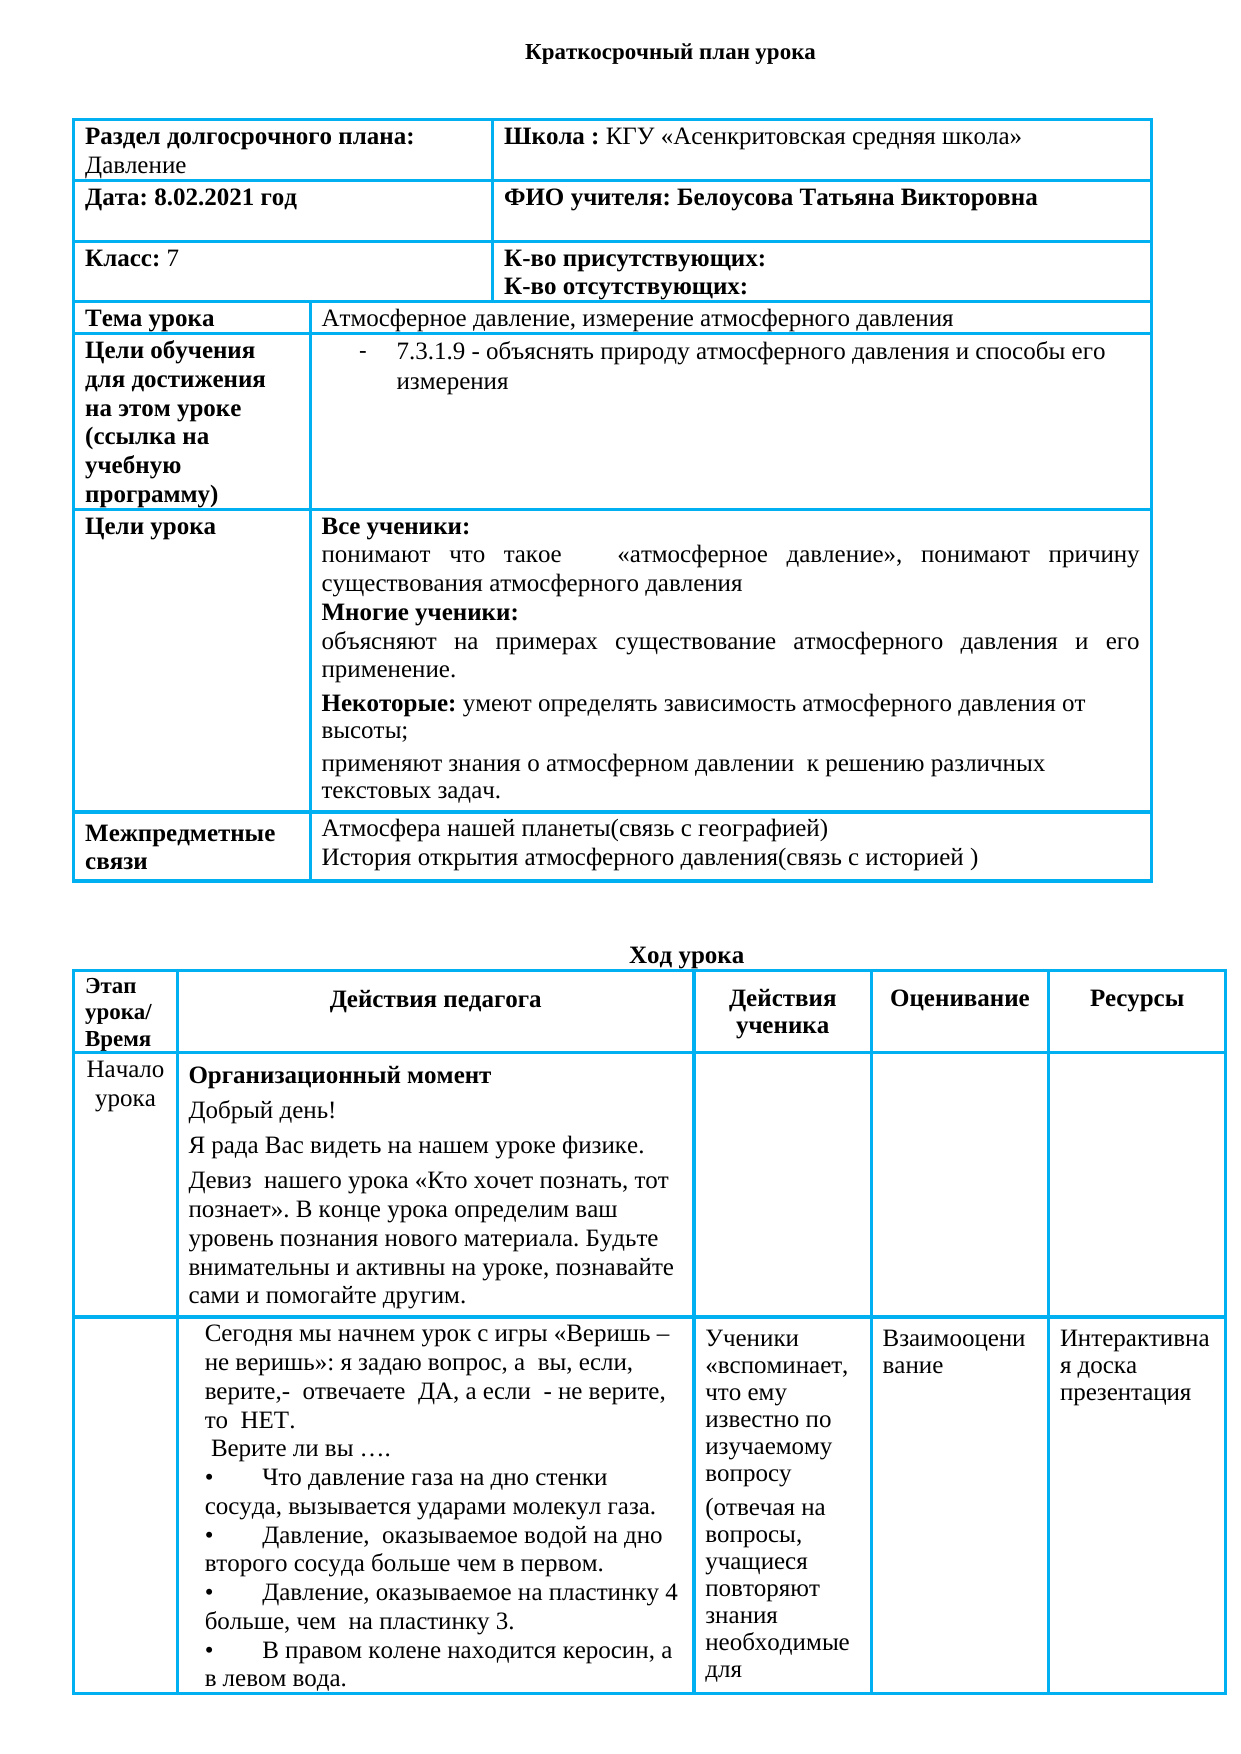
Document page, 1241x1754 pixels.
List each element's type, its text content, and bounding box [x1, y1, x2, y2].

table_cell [179, 1319, 692, 1692]
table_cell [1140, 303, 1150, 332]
table_cell [696, 1054, 870, 1315]
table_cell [1050, 1319, 1224, 1692]
table_cell [873, 1054, 1047, 1315]
table_header Действия ученика [696, 972, 870, 1051]
table_cell Межпредметные связи [75, 814, 309, 879]
table_header Ресурсы [1050, 972, 1224, 1051]
table_cell Тема урока [75, 303, 309, 332]
table_header Школа : КГУ «Асенкритовская средняя школа» [494, 121, 1150, 179]
table_cell Начало урока [75, 1054, 176, 1315]
table_cell Дата: 8.02.2021 год [75, 182, 491, 239]
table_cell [696, 1319, 870, 1692]
table_cell Все ученики: понимают что такое «атмосферное давление», понимают причину существования атмосферного давления Многие ученики: объясняют на примерах существование атмосферного давления и его применение. Некоторые: умеют определять зависимость атмосферного давления от высоты; применяют знания о атмосферном давлении к решению различных текстовых задач. [312, 511, 1150, 810]
table_cell К-во присутствующих: К-во отсутствующих: [494, 243, 1150, 300]
table_cell Класс: 7 [75, 243, 491, 300]
table_cell ФИО учителя: Белоусова Татьяна Викторовна [494, 182, 1150, 239]
text Ход урока [177, 940, 1152, 969]
table_header Оценивание [873, 972, 1047, 1051]
table_cell Атмосфера нашей планеты(связь с географией) История открытия атмосферного давления(связь с историей ) [312, 814, 1150, 879]
table_cell Взаимооценивание [873, 1319, 1047, 1692]
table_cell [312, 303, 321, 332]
table_header Действия педагога [179, 972, 692, 1051]
table_cell [75, 1319, 176, 1692]
table_cell Организационный момент Добрый день! Я рада Вас видеть на нашем уроке физике. Девиз нашего урока «Кто хочет познать, тот познает». В конце урока определим ваш уровень познания нового материала. Будьте внимательны и активны на уроке, познавайте сами и помогайте другим. [179, 1054, 692, 1315]
table_header Раздел долгосрочного плана: Давление [75, 121, 491, 179]
table_cell Цели урока [75, 511, 309, 810]
table_cell 7.3.1.9 - объяснять природу атмосферного давления и способы его измерения [312, 335, 1150, 508]
table_cell [1050, 1054, 1224, 1315]
table_header Этап урока/ Время [75, 972, 176, 1051]
table_cell Цели обучения для достижения на этом уроке (ссылка на учебную программу) [75, 335, 309, 508]
subtitle Краткосрочный план урока [189, 38, 1152, 64]
